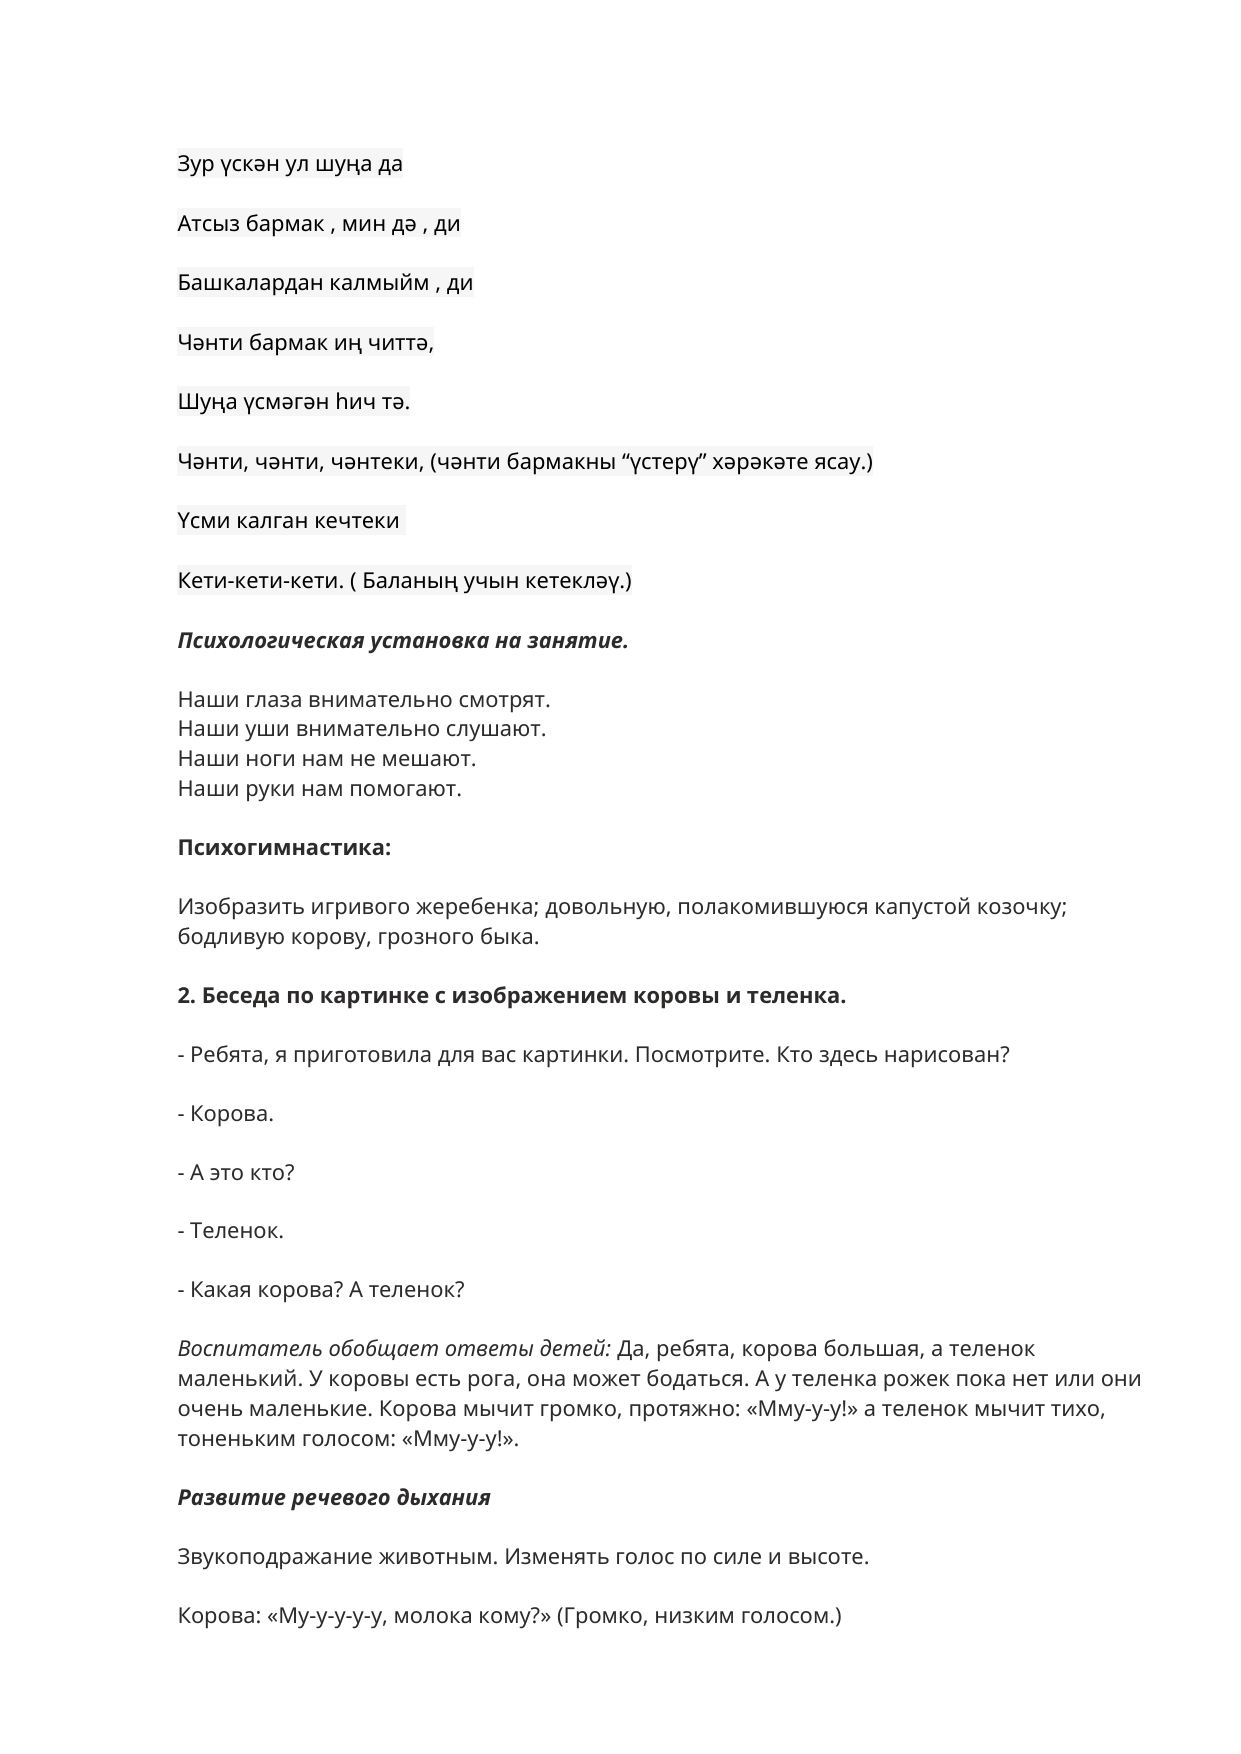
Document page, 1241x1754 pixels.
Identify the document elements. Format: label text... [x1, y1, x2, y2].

text Развитие речевого дыхания [177, 1482, 1152, 1511]
text Наши глаза внимательно смотрят. Наши уши внимательно слушают. Наши ноги нам не мешают. Наши руки нам помогают. [177, 683, 1152, 803]
text - А это кто? [177, 1156, 1152, 1186]
text Звукоподражание животным. Изменять голос по силе и высоте. [177, 1541, 1152, 1570]
text Изобразить игривого жеребенка; довольную, полакомившуюся капустой козочку; бодливую корову, грозного быка. [177, 891, 1152, 950]
text Воспитатель обобщает ответы детей: Да, ребята, корова большая, а теленок маленький. У коровы есть рога, она может бодаться. А у теленка рожек пока нет или они очень маленькие. Корова мычит громко, протяжно: «Мму-у-у!» а теленок мычит тихо, тоненьким голосом: «Мму-у-у!». [177, 1333, 1152, 1452]
text Психогимнастика: [177, 832, 1152, 862]
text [177, 118, 1152, 595]
text - Ребята, я приготовила для вас картинки. Посмотрите. Кто здесь нарисован? [177, 1038, 1152, 1068]
text Корова: «Му-у-у-у-у, молока кому?» (Громко, низким голосом.) [177, 1599, 1152, 1629]
text Психологическая установка на занятие. [177, 624, 1152, 654]
text - Теленок. [177, 1215, 1152, 1245]
text 2. Беседа по картинке с изображением коровы и теленка. [177, 979, 1152, 1009]
text - Корова. [177, 1097, 1152, 1127]
text - Какая корова? А теленок? [177, 1274, 1152, 1304]
